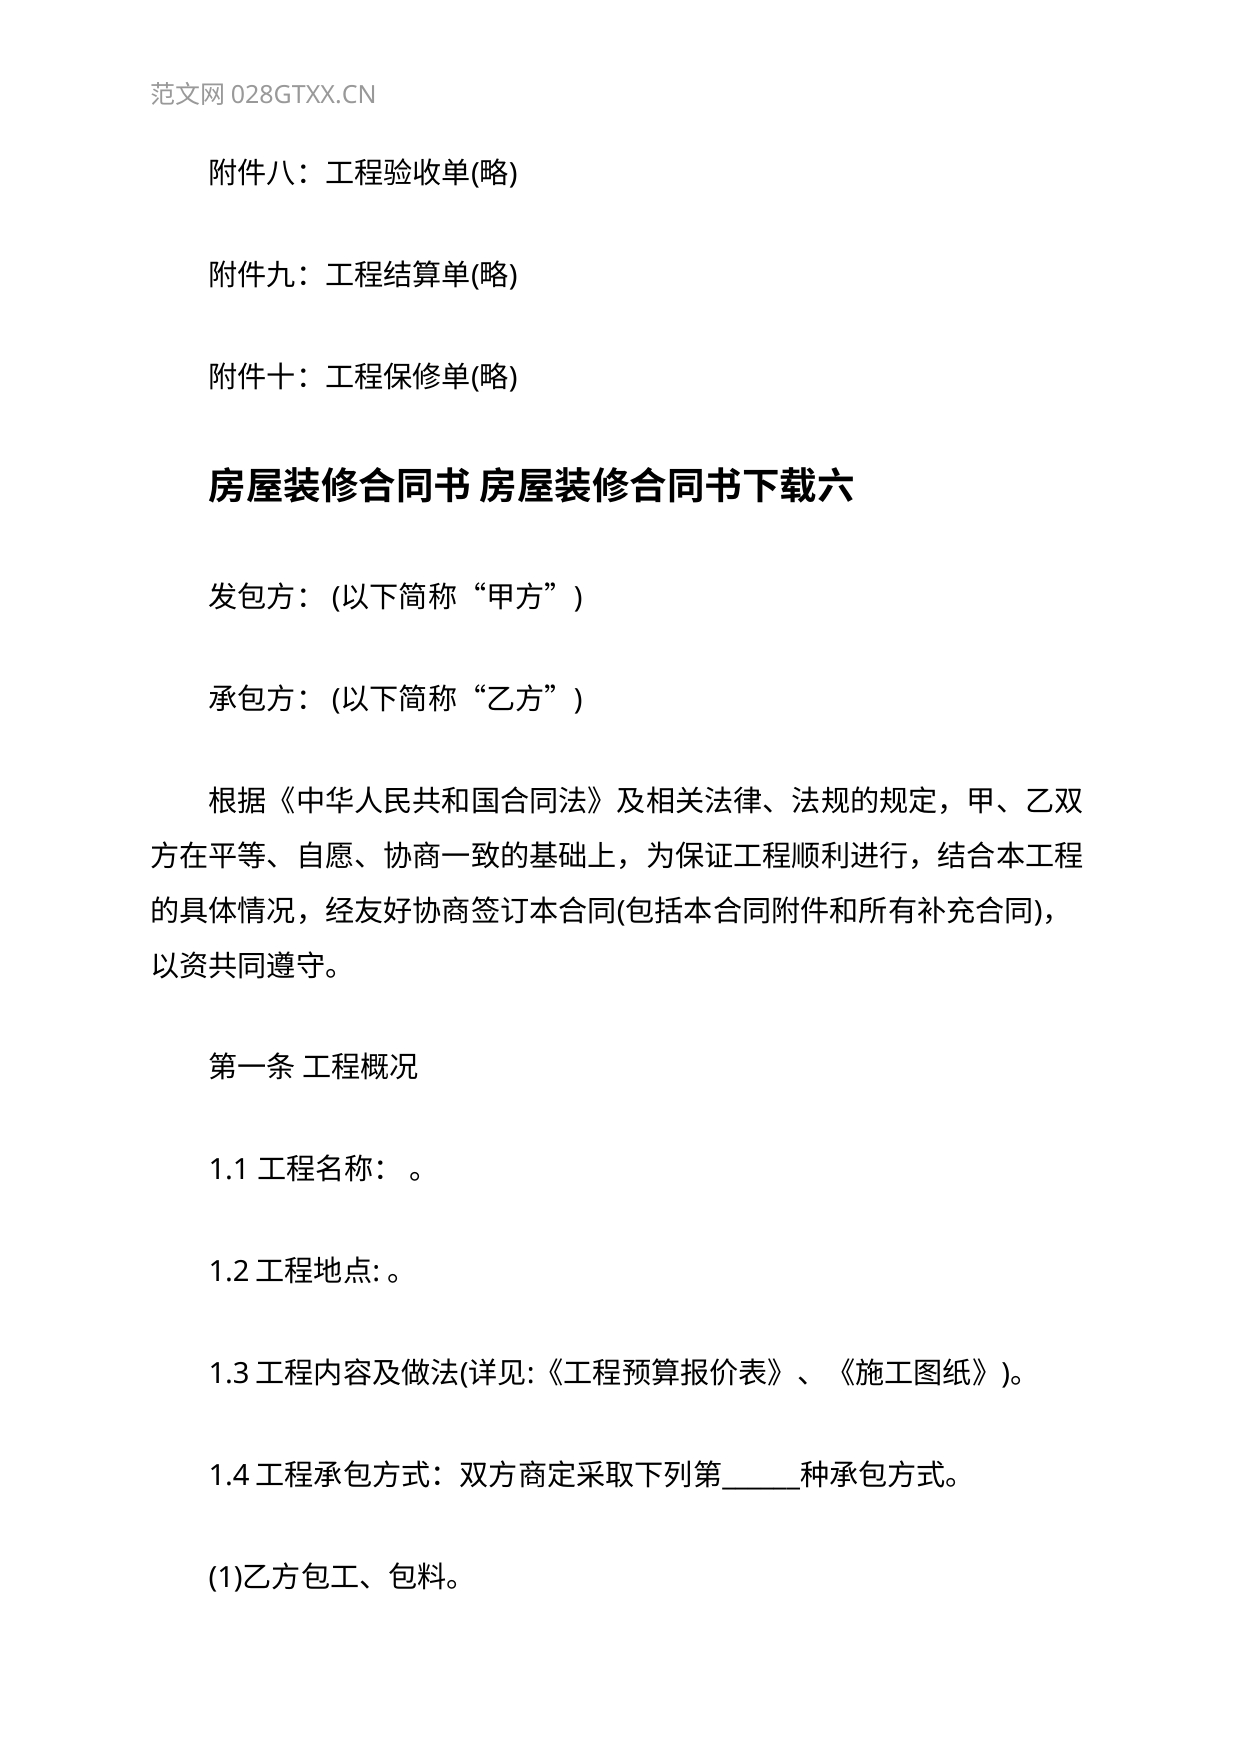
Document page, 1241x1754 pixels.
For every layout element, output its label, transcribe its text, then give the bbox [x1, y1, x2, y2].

text 第一条 工程概况 [150, 1044, 1090, 1086]
text 附件八：工程验收单(略) [150, 150, 1090, 192]
text 附件九：工程结算单(略) [150, 252, 1090, 294]
text 附件十：工程保修单(略) [150, 354, 1090, 396]
text 1.1 工程名称： 。 [150, 1146, 1090, 1188]
text 1.2工程地点: 。 [150, 1248, 1090, 1290]
text 1.4工程承包方式：双方商定采取下列第______种承包方式。 [150, 1452, 1090, 1494]
text 根据《中华人民共和国合同法》及相关法律、法规的规定，甲、乙双方在平等、自愿、协商一致的基础上，为保证工程顺利进行，结合本工程的具体情况，经友好协商签订本合同(包括本合同附件和所有补充合同)，以资共同遵守。 [150, 777, 1090, 984]
text 发包方： (以下简称“甲方”) [150, 573, 1090, 616]
text (1)乙方包工、包料。 [150, 1553, 1090, 1596]
text 房屋装修合同书 房屋装修合同书下载六 [150, 456, 1090, 510]
text 1.3工程内容及做法(详见:《工程预算报价表》、《施工图纸》)。 [150, 1349, 1090, 1392]
text 承包方： (以下简称“乙方”) [150, 675, 1090, 718]
